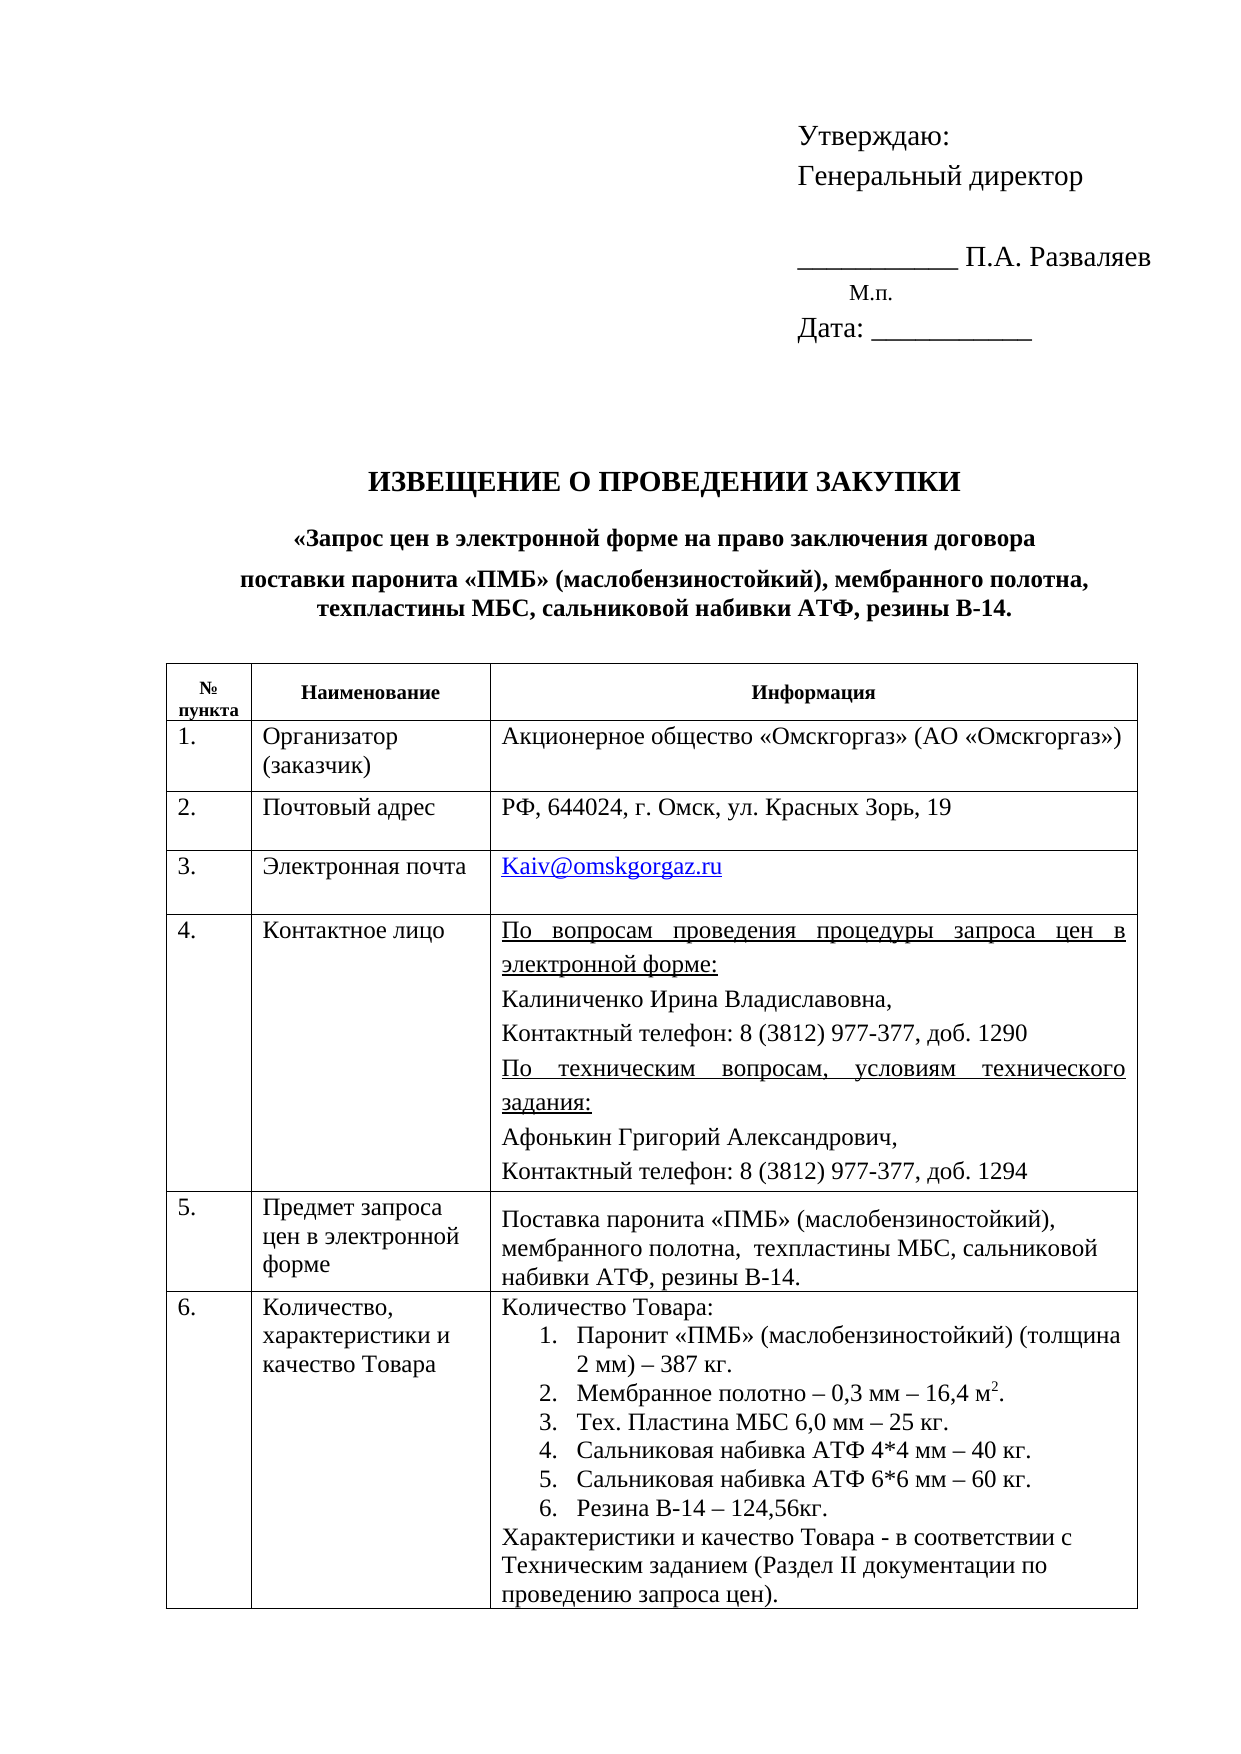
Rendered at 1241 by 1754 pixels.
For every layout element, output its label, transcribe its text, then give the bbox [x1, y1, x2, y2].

text поставки паронита «ПМБ» (маслобензиностойкий), мембранного полотна, техпластины МБС, сальниковой набивки АТФ, резины В-14. [177, 564, 1152, 622]
table_cell 4. [167, 915, 251, 1191]
table_cell 2. [167, 792, 251, 850]
table_cell 6. [167, 1292, 251, 1608]
text М.п. [797, 279, 1152, 305]
text «Запрос цен в электронной форме на право заключения договора [177, 523, 1152, 552]
table_cell Акционерное общество «Омскгоргаз» (АО «Омскгоргаз») [491, 721, 1137, 791]
table_cell РФ, 644024, г. Омск, ул. Красных Зорь, 19 [491, 792, 1137, 850]
table_cell Количество, характеристики и качество Товара [252, 1292, 490, 1608]
table_cell Предмет запроса цен в электронной форме [252, 1192, 490, 1291]
table_cell 3. [167, 851, 251, 914]
text Дата: ___________ [797, 311, 1152, 344]
table_cell 5. [167, 1192, 251, 1291]
table_header Наименование [252, 664, 490, 720]
table_cell Электронная почта [252, 851, 490, 914]
text ИЗВЕЩЕНИЕ О ПРОВЕДЕНИИ ЗАКУПКИ [177, 464, 1152, 497]
text Генеральный директор [797, 158, 1152, 192]
table_cell Организатор (заказчик) [252, 721, 490, 791]
table_cell Контактное лицо [252, 915, 490, 1191]
table_cell 1. [167, 721, 251, 791]
table_cell Поставка паронита «ПМБ» (маслобензиностойкий), мембранного полотна, техпластины МБС, сальниковой набивки АТФ, резины В-14. [491, 1192, 1137, 1291]
table_cell По вопросам проведения процедуры запроса цен в электронной форме: Калиниченко Ирина Владиславовна, Контактный телефон: 8 (3812) 977-377, доб. 1290 По техническим вопросам, условиям технического задания: Афонькин Григорий Александрович, Контактный телефон: 8 (3812) 977-377, доб. 1294 [491, 915, 1137, 1191]
table_cell Количество Товара: Паронит «ПМБ» (маслобензиностойкий) (толщина 2 мм) – 387 кг. Мембранное полотно – 0,3 мм – 16,4 м2. Тех. Пластина МБС 6,0 мм – 25 кг. Сальниковая набивка АТФ 4*4 мм – 40 кг. Сальниковая набивка АТФ 6*6 мм – 60 кг. Резина В-14 – 124,56кг. Характеристики и качество Товара - в соответствии с Техническим заданием (Раздел II документации по проведению запроса цен). [491, 1292, 1137, 1608]
table_header № пункта [167, 664, 251, 720]
table_header Информация [491, 664, 1137, 720]
text ___________ П.А. Разваляев [797, 239, 1152, 272]
table_cell Kaiv@omskgorgaz.ru [491, 851, 1137, 914]
text Утверждаю: [797, 118, 1152, 152]
table_cell Почтовый адрес [252, 792, 490, 850]
